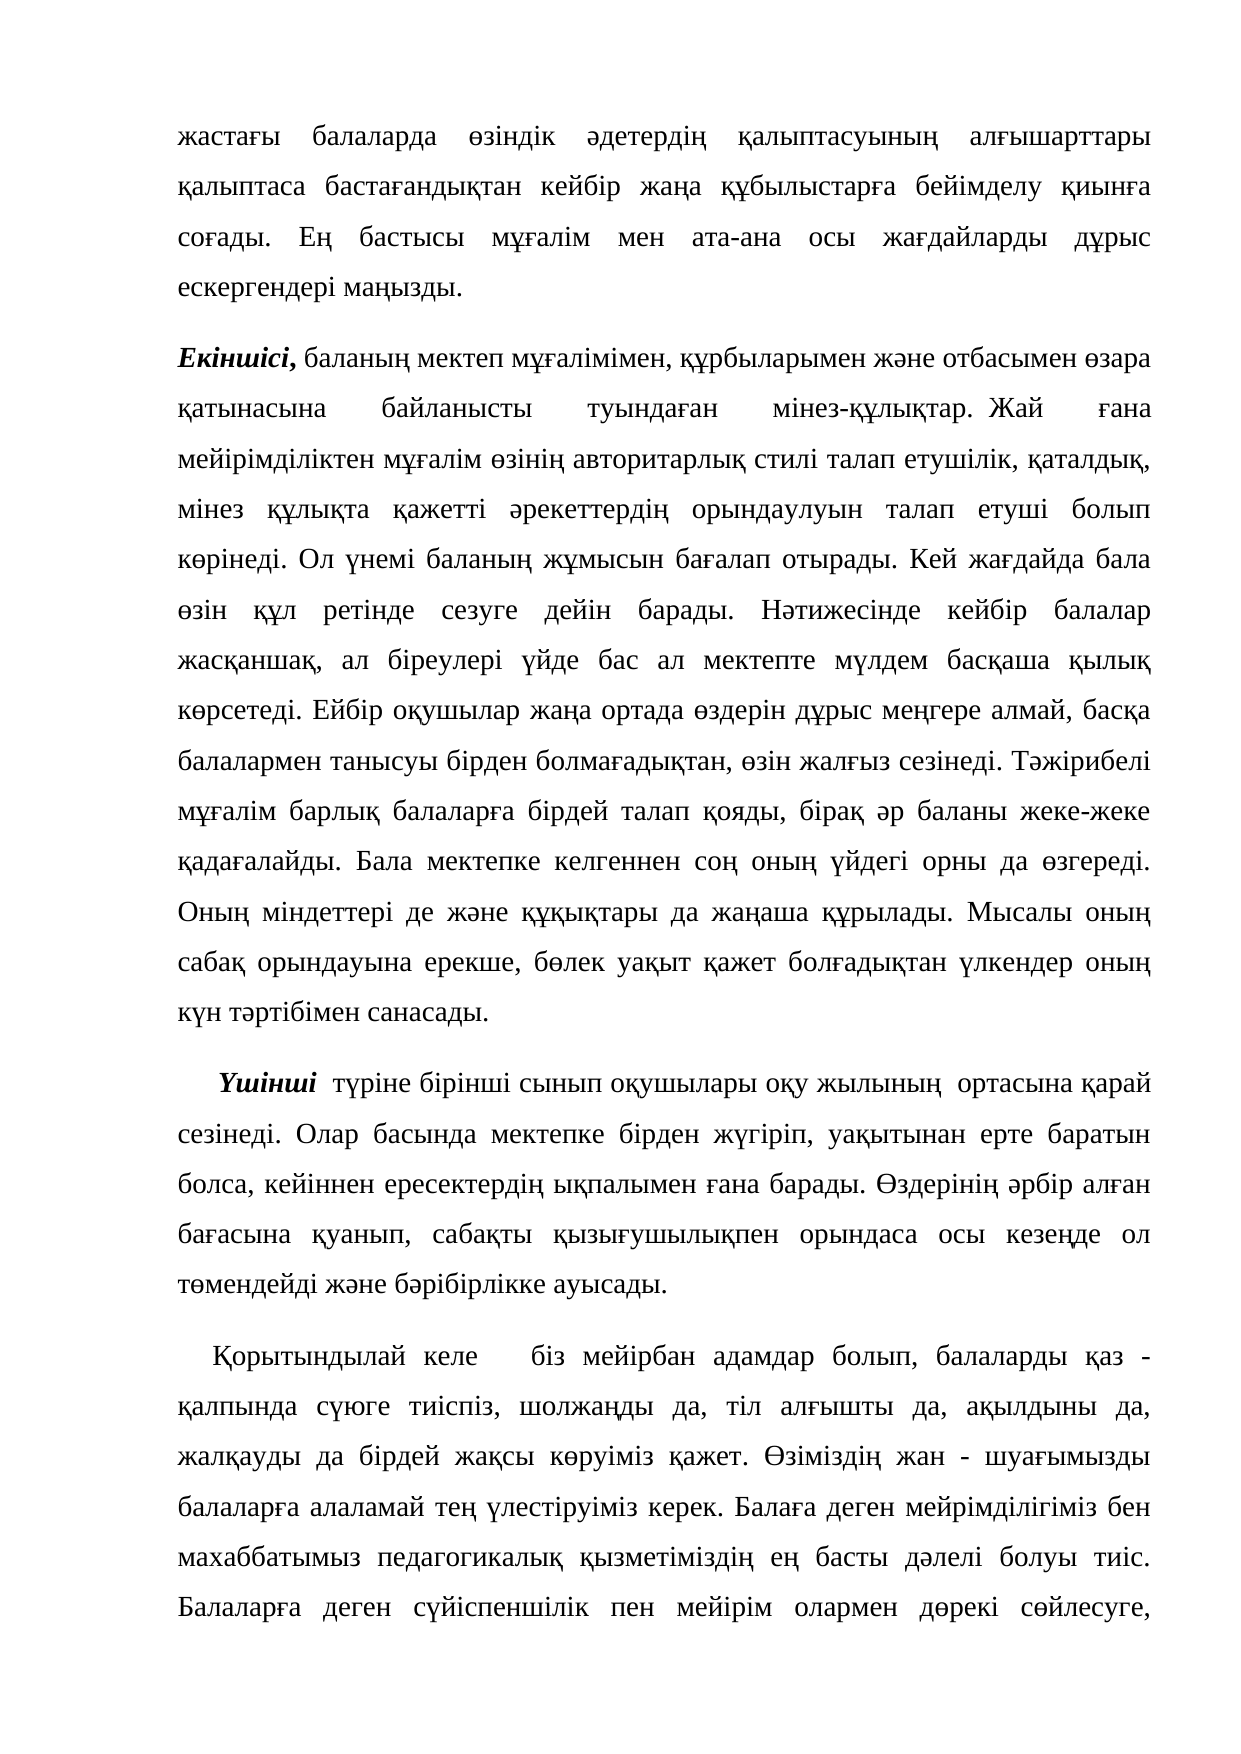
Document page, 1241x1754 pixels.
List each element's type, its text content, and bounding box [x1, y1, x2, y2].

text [177, 1338, 1152, 1623]
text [177, 118, 1152, 303]
text Үшінші түріне бірінші сынып оқушылары оқу жылының ортасына қарай сезінеді. Олар басында мектепке бірден жүгіріп, уақытынан ерте баратын болса, кейіннен ересектердің ықпалымен ғана барады. Өздерінің әрбір алған бағасына қуанып, сабақты қызығушылықпен орындаса осы кезеңде ол төмендейді және бәрібірлікке ауысады. [177, 1065, 1152, 1300]
text Екіншісі, баланың мектеп мұғалімімен, құрбыларымен және отбасымен өзара қатынасына байланысты туындаған мінез-құлықтар. Жай ғана мейірімділіктен мұғалім өзінің авторитарлық стилі талап етушілік, қаталдық, мінез құлықта қажетті әрекеттердің орындаулуын талап етуші болып көрінеді. Ол үнемі баланың жұмысын бағалап отырады. Кей жағдайда бала өзін құл ретінде сезуге дейін барады. Нәтижесінде кейбір балалар жасқаншақ, ал біреулері үйде бас ал мектепте мүлдем басқаша қылық көрсетеді. Ейбір оқушылар жаңа ортада өздерін дұрыс меңгере алмай, басқа балалармен танысуы бірден болмағадықтан, өзін жалғыз сезінеді. Тәжірибелі мұғалім барлық балаларға бірдей талап қояды, бірақ әр баланы жеке-жеке қадағалайды. Бала мектепке келгеннен соң оның үйдегі орны да өзгереді. Оның міндеттері де және құқықтары да жаңаша құрылады. Мысалы оның сабақ орындауына ерекше, бөлек уақыт қажет болғадықтан үлкендер оның күн тәртібімен санасады. [177, 340, 1152, 1028]
